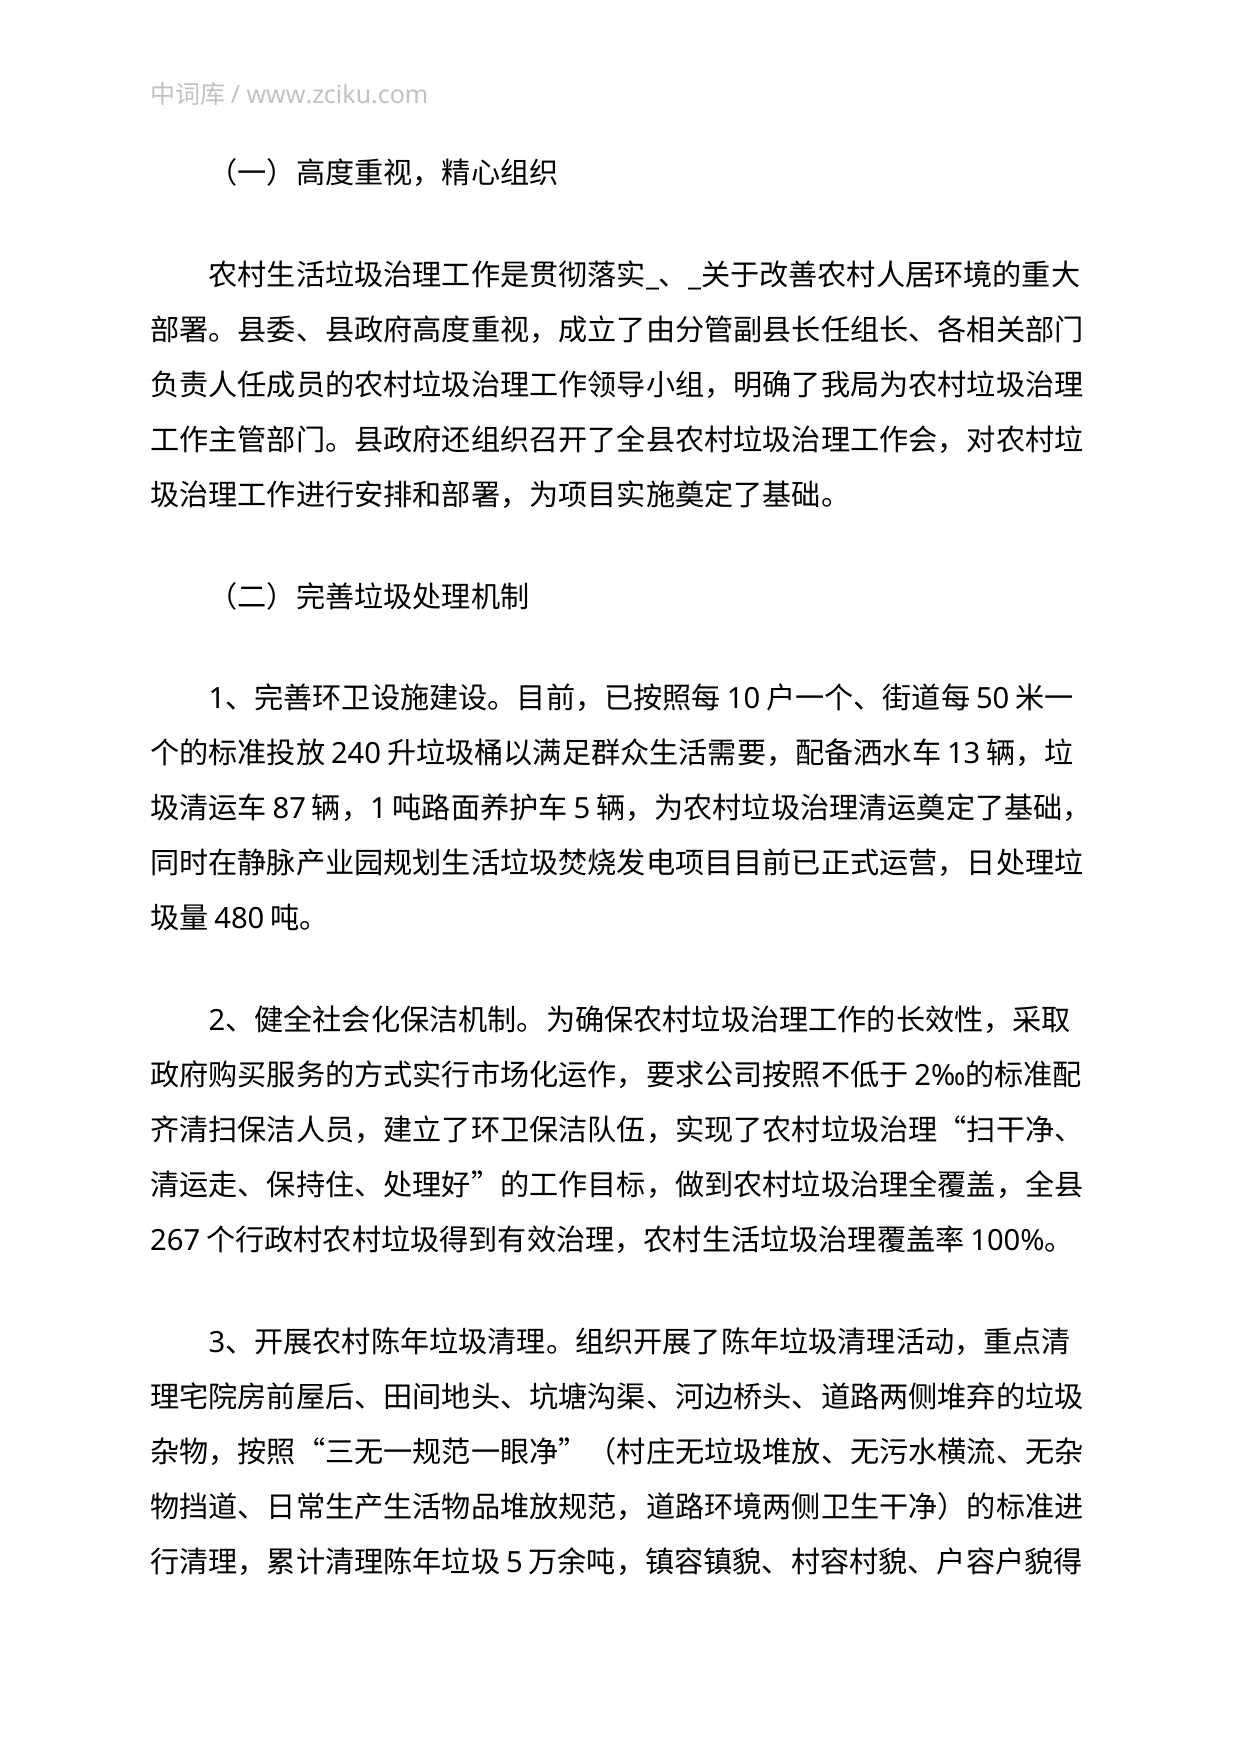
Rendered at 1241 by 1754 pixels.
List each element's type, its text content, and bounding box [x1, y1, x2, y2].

text （二）完善垃圾处理机制 [150, 573, 1090, 616]
text （一）高度重视，精心组织 [150, 150, 1090, 192]
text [150, 1319, 1090, 1581]
text 农村生活垃圾治理工作是贯彻落实_、_关于改善农村人居环境的重大部署。县委、县政府高度重视，成立了由分管副县长任组长、各相关部门负责人任成员的农村垃圾治理工作领导小组，明确了我局为农村垃圾治理工作主管部门。县政府还组织召开了全县农村垃圾治理工作会，对农村垃圾治理工作进行安排和部署，为项目实施奠定了基础。 [150, 252, 1090, 514]
text 2、健全社会化保洁机制。为确保农村垃圾治理工作的长效性，采取政府购买服务的方式实行市场化运作，要求公司按照不低于2‰的标准配齐清扫保洁人员，建立了环卫保洁队伍，实现了农村垃圾治理“扫干净、清运走、保持住、处理好”的工作目标，做到农村垃圾治理全覆盖，全县267个行政村农村垃圾得到有效治理，农村生活垃圾治理覆盖率100%。 [150, 997, 1090, 1259]
text 1、完善环卫设施建设。目前，已按照每10户一个、街道每50米一个的标准投放240升垃圾桶以满足群众生活需要，配备洒水车13辆，垃圾清运车87辆，1吨路面养护车5辆，为农村垃圾治理清运奠定了基础，同时在静脉产业园规划生活垃圾焚烧发电项目目前已正式运营，日处理垃圾量480吨。 [150, 675, 1090, 937]
